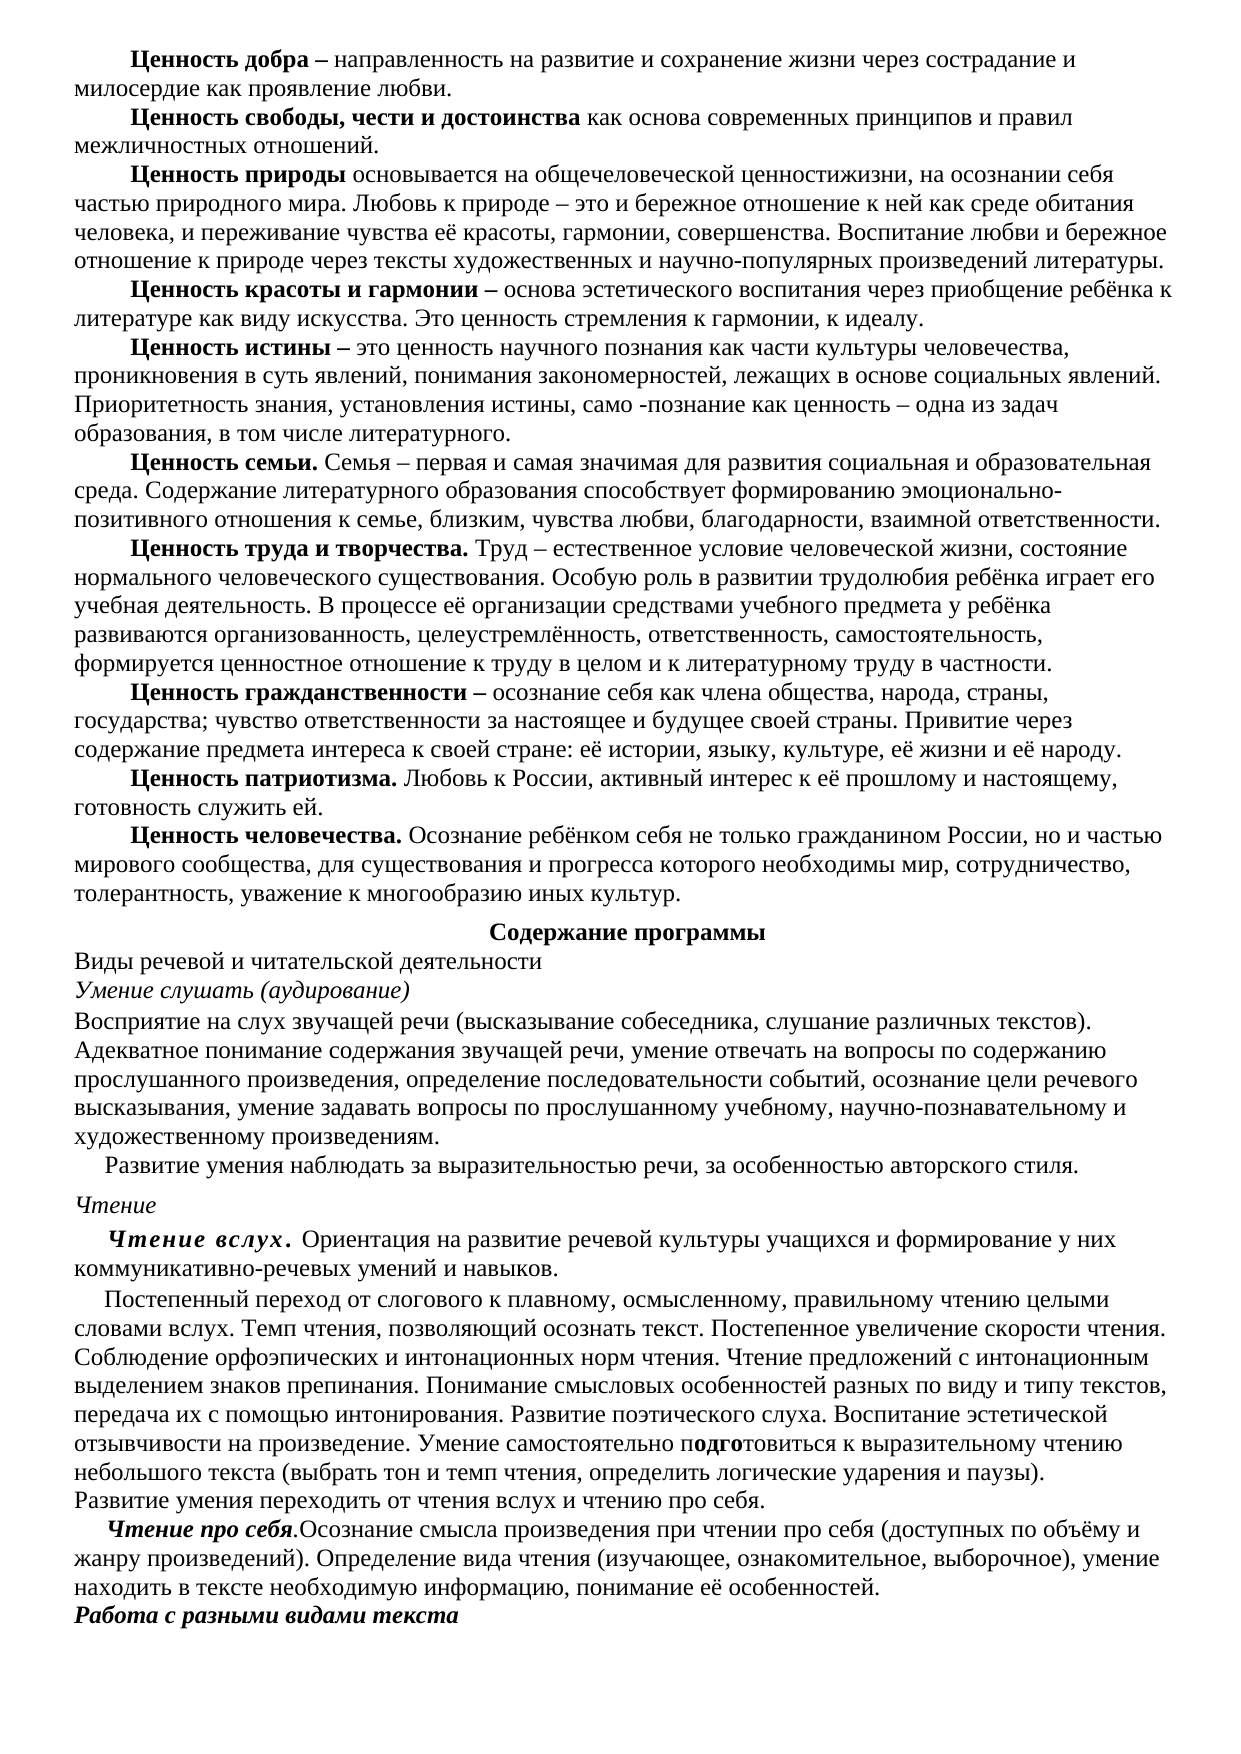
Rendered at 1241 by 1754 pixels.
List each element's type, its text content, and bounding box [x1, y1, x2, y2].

text Ценность истины – это ценность научного познания как части культуры человечества, проникновения в суть явлений, понимания закономерностей, лежащих в основе социальных явлений. Приоритетность знания, установления истины, само -познание как ценность – одна из задач образования, в том числе литературного. [74, 332, 1181, 447]
text Ценность патриотизма. Любовь к России, активный интерес к её прошлому и настоящему, готовность служить ей. [74, 763, 1181, 821]
text Работа с разными видами текста [74, 1601, 1181, 1629]
text Ценность добра – направленность на развитие и сохранение жизни через сострадание и милосердие как проявление любви. [74, 44, 1181, 102]
text Умение слушать (аудирование) [74, 975, 1180, 1004]
text Ценность труда и творчества. Труд – естественное условие человеческой жизни, состояние нормального человеческого существования. Особую роль в развитии трудолюбия ребёнка играет его учебная деятельность. В процессе её организации средствами учебного предмета у ребёнка развиваются организованность, целеустремлённость, ответственность, самостоятельность, формируется ценностное отношение к труду в целом и к литературному труду в частности. [74, 533, 1181, 677]
text Содержание программы [74, 917, 1181, 946]
text Развитие умения наблюдать за выразительностью речи, за особенностью авторского стиля. [74, 1150, 1181, 1179]
text Ценность красоты и гармонии – основа эстетического воспитания через приобщение ребёнка к литературе как виду искусства. Это ценность стремления к гармонии, к идеалу. [74, 274, 1181, 332]
text Ценность семьи. Семья – первая и самая значимая для развития социальная и образовательная среда. Содержание литературного образования способствует формированию эмоционально-позитивного отношения к семье, близким, чувства любви, благодарности, взаимной ответственности. [74, 447, 1181, 533]
text Ценность природы основывается на общечеловеческой ценностижизни, на осознании себя частью природного мира. Любовь к природе – это и бережное отношение к ней как среде обитания человека, и переживание чувства её красоты, гармонии, совершенства. Воспитание любви и бережное отношение к природе через тексты художественных и научно-популярных произведений литературы. [74, 159, 1181, 274]
text Восприятие на слух звучащей речи (высказывание собеседника, слушание различных текстов). Адекватное понимание содержания звучащей речи, умение отвечать на вопросы по содержанию прослушанного произведения, определение последовательности событий, осознание цели речевого высказывания, умение задавать вопросы по прослушанному учебному, научно-познавательному и художественному произведениям. [74, 1006, 1181, 1150]
text Постепенный переход от слогового к плавному, осмысленному, правильному чтению целыми словами вслух. Темп чтения, позволяющий осознать текст. Постепенное увеличение скорости чтения. Соблюдение орфоэпических и интонационных норм чтения. Чтение предложений с интонационным выделением знаков препинания. Понимание смысловых особенностей разных по виду и типу текстов, передача их с помощью интонирования. Развитие поэтического слуха. Воспитание эстетической отзывчивости на произведение. Умение самостоятельно подготовиться к выразительному чтению небольшого текста (выбрать тон и темп чтения, определить логические ударения и паузы). [74, 1284, 1181, 1486]
text Ценность человечества. Осознание ребёнком себя не только гражданином России, но и частью мирового сообщества, для существования и прогресса которого необходимы мир, сотрудничество, толерантность, уважение к многообразию иных культур. [74, 821, 1181, 907]
text Чтение [74, 1191, 1181, 1219]
text Виды речевой и читательской деятельности [74, 946, 1181, 975]
text Развитие умения переходить от чтения вслух и чтению про себя. [74, 1486, 1181, 1514]
text Ценность гражданственности – осознание себя как члена общества, народа, страны, государства; чувство ответственности за настоящее и будущее своей страны. Привитие через содержание предмета интереса к своей стране: её истории, языку, культуре, её жизни и её народу. [74, 677, 1181, 763]
text Ценность свободы, чести и достоинства как основа современных принципов и правил межличностных отношений. [74, 102, 1181, 159]
text Чтение вслух. Ориентация на развитие речевой культуры учащихся и формирование у них коммуникативно-речевых умений и навыков. [74, 1224, 1181, 1282]
text Чтение про себя.Осознание смысла произведения при чтении про себя (доступных по объёму и жанру произведений). Определение вида чтения (изучающее, ознакомительное, выборочное), умение находить в тексте необходимую информацию, понимание её особенностей. [74, 1514, 1181, 1601]
